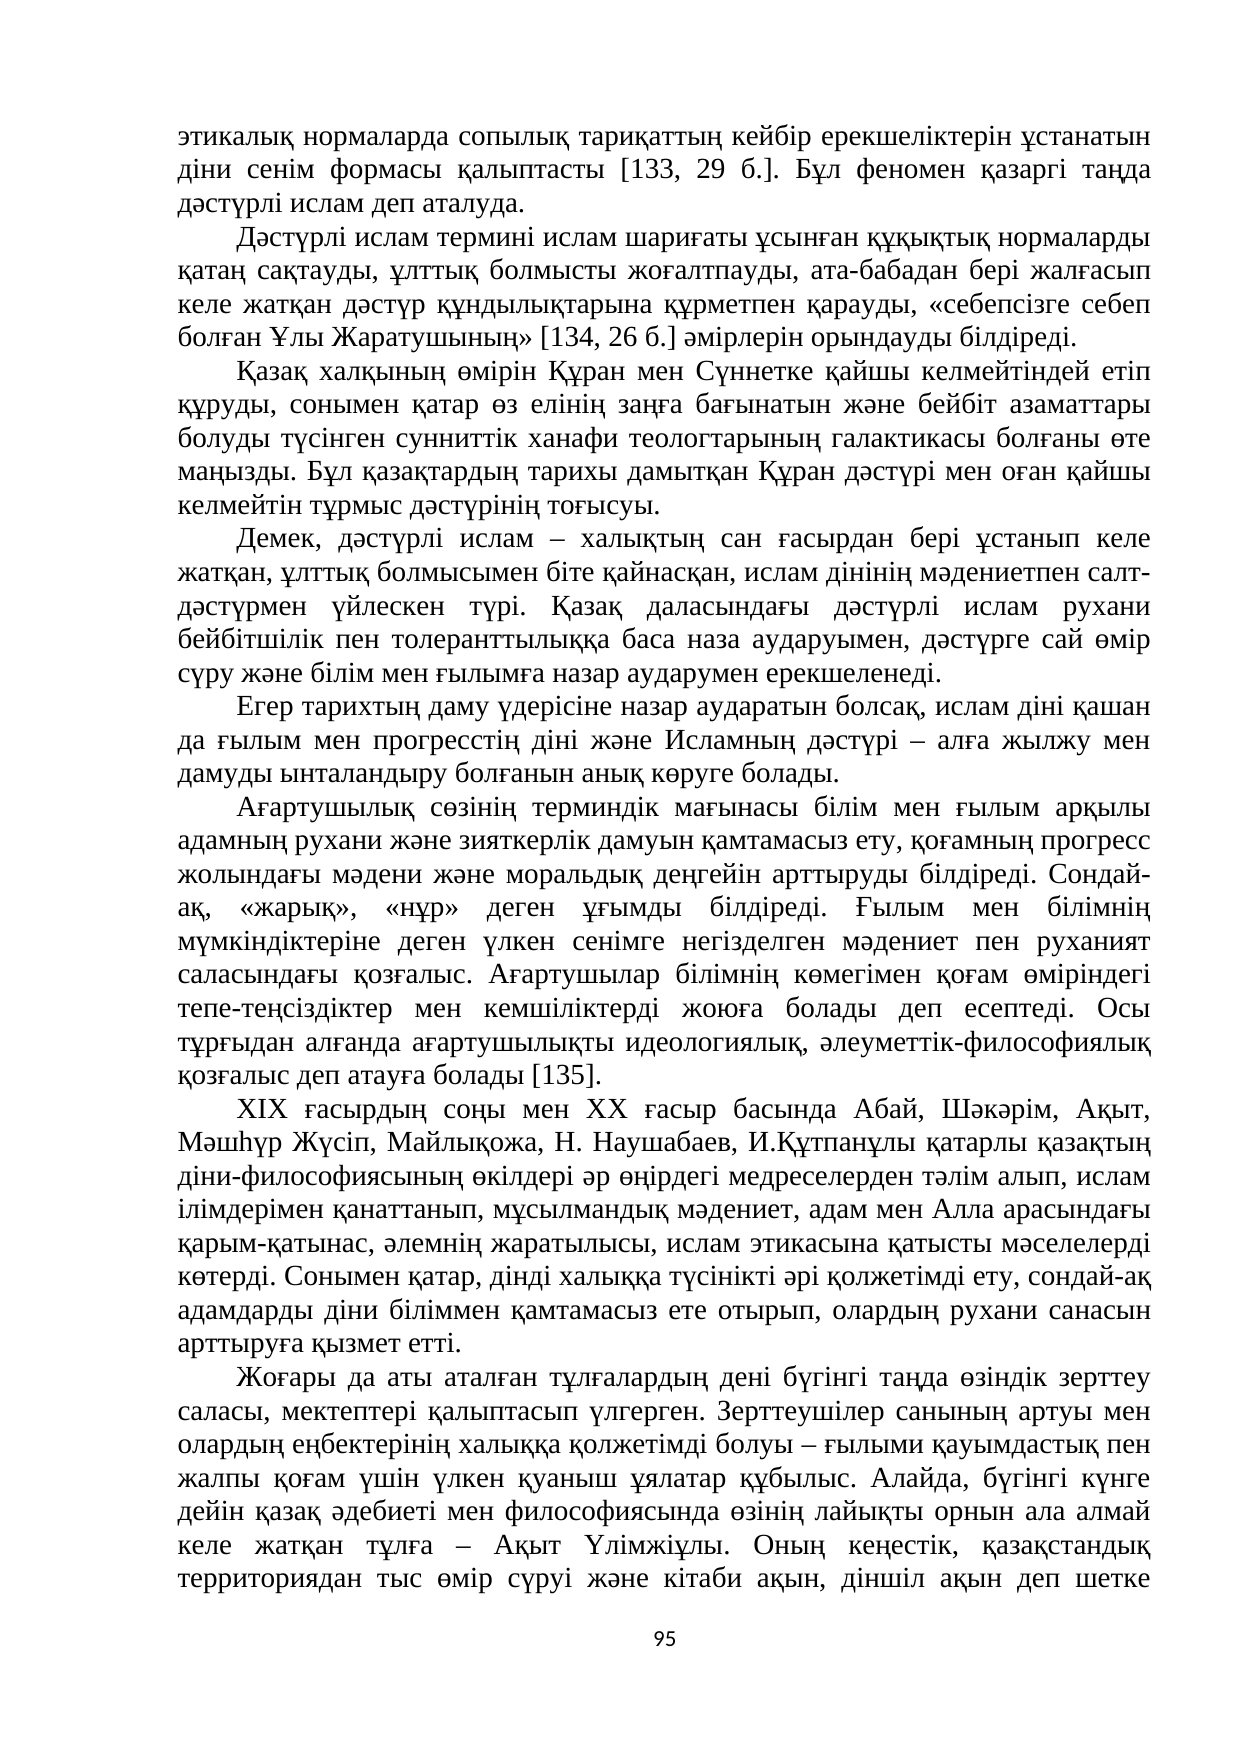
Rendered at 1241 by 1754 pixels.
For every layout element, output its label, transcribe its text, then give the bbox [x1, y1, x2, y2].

text Ағартушылық сөзінің терминдік мағынасы білім мен ғылым арқылы адамның рухани және зияткерлік дамуын қамтамасыз ету, қоғамның прогресс жолындағы мәдени және моральдық деңгейін арттыруды білдіреді. Сондай-ақ, «жарық», «нұр» деген ұғымды білдіреді. Ғылым мен білімнің мүмкіндіктеріне деген үлкен сенімге негізделген мәдениет пен руханият саласындағы қозғалыс. Ағартушылар білімнің көмегімен қоғам өміріндегі тепе-теңсіздіктер мен кемшіліктерді жоюға болады деп есептеді. Осы тұрғыдан алғанда ағартушылықты идеологиялық, әлеуметтік-философиялық қозғалыс деп атауға болады [135]. [177, 789, 1152, 1091]
text XIX ғасырдың соңы мен XX ғасыр басында Абай, Шәкәрім, Ақыт, Мәшһүр Жүсіп, Майлықожа, Н. Наушабаев, И.Құтпанұлы қатарлы қазақтың діни-философиясының өкілдері әр өңірдегі медреселерден тәлім алып, ислам ілімдерімен қанаттанып, мұсылмандық мәдениет, адам мен Алла арасындағы қарым-қатынас, әлемнің жаратылысы, ислам этикасына қатысты мәселелерді көтерді. Сонымен қатар, дінді халыққа түсінікті әрі қолжетімді ету, сондай-ақ адамдарды діни біліммен қамтамасыз ете отырып, олардың рухани санасын арттыруға қызмет етті. [177, 1091, 1152, 1359]
text Дәстүрлі ислам термині ислам шариғаты ұсынған құқықтық нормаларды қатаң сақтауды, ұлттық болмысты жоғалтпауды, ата-бабадан бері жалғасып келе жатқан дәстүр құндылықтарына құрметпен қарауды, «себепсізге себеп болған Ұлы Жаратушының» [134, 26 б.] әмірлерін орындауды білдіреді. [177, 219, 1152, 353]
text Егер тарихтың даму үдерісіне назар аударатын болсақ, ислам діні қашан да ғылым мен прогресстің діні және Исламның дәстүрі – алға жылжу мен дамуды ынталандыру болғанын анық көруге болады. [177, 688, 1152, 789]
text Қазақ халқының өмірін Құран мен Сүннетке қайшы келмейтіндей етіп құруды, сонымен қатар өз елінің заңға бағынатын және бейбіт азаматтары болуды түсінген сунниттік ханафи теологтарының галактикасы болғаны өте маңызды. Бұл қазақтардың тарихы дамытқан Құран дәстүрі мен оған қайшы келмейтін тұрмыс дәстүрінің тоғысуы. [177, 353, 1152, 521]
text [177, 1359, 1152, 1594]
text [177, 118, 1152, 219]
text Демек, дәстүрлі ислам – халықтың сан ғасырдан бері ұстанып келе жатқан, ұлттық болмысымен біте қайнасқан, ислам дінінің мәдениетпен салт-дәстүрмен үйлескен түрі. Қазақ даласындағы дәстүрлі ислам рухани бейбітшілік пен толеранттылыққа баса наза аударуымен, дәстүрге сай өмір сүру және білім мен ғылымға назар аударумен ерекшеленеді. [177, 521, 1152, 688]
